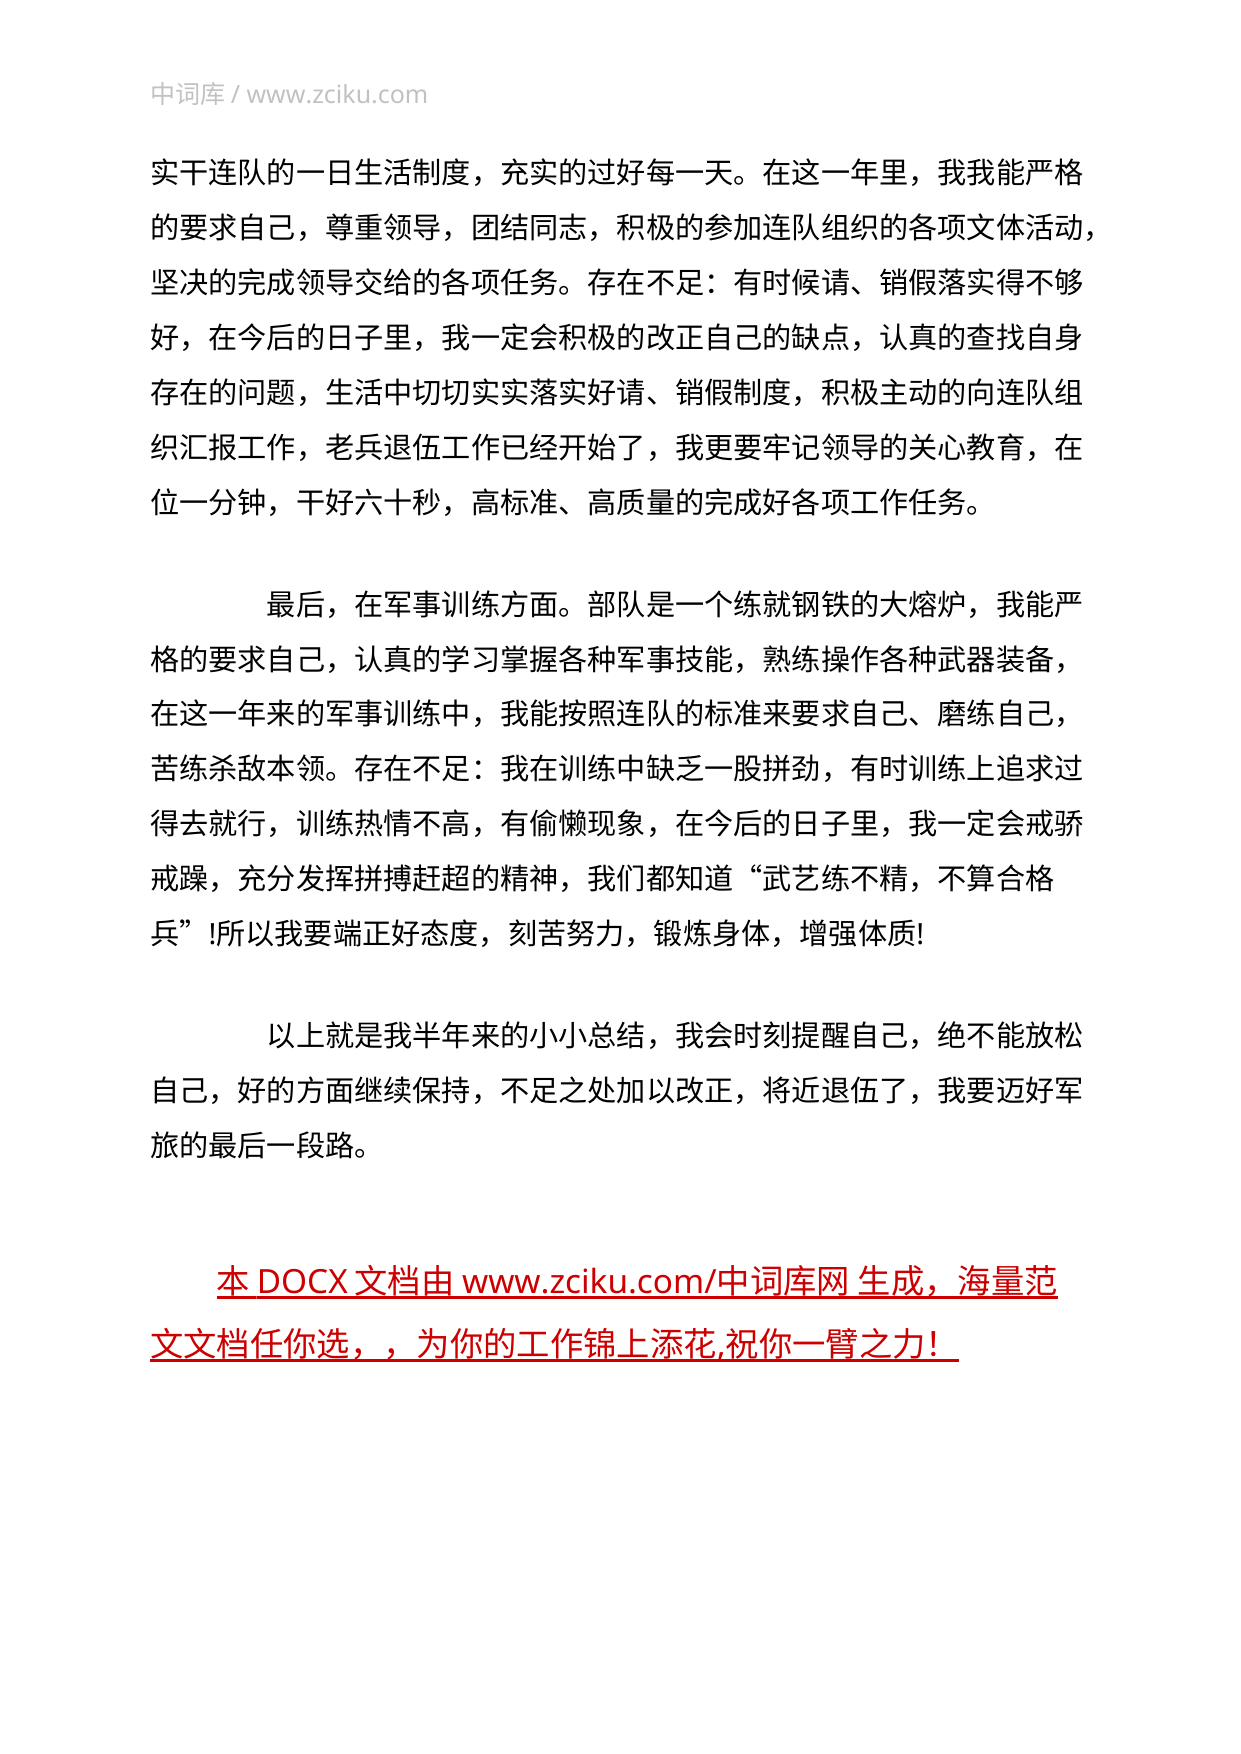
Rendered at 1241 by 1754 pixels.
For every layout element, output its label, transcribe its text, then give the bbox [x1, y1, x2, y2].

text 以上就是我半年来的小小总结，我会时刻提醒自己，绝不能放松自己，好的方面继续保持，不足之处加以改正，将近退伍了，我要迈好军旅的最后一段路。 [150, 1012, 1090, 1164]
text 本DOCX文档由 www.zciku.com/中词库网 生成，海量范文文档任你选，，为你的工作锦上添花,祝你一臂之力！ [150, 1255, 1090, 1367]
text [150, 150, 1090, 522]
text 最后，在军事训练方面。部队是一个练就钢铁的大熔炉，我能严格的要求自己，认真的学习掌握各种军事技能，熟练操作各种武器装备，在这一年来的军事训练中，我能按照连队的标准来要求自己、磨练自己，苦练杀敌本领。存在不足：我在训练中缺乏一股拼劲，有时训练上追求过得去就行，训练热情不高，有偷懒现象，在今后的日子里，我一定会戒骄戒躁，充分发挥拼搏赶超的精神，我们都知道“武艺练不精，不算合格兵”!所以我要端正好态度，刻苦努力，锻炼身体，增强体质! [150, 581, 1090, 953]
